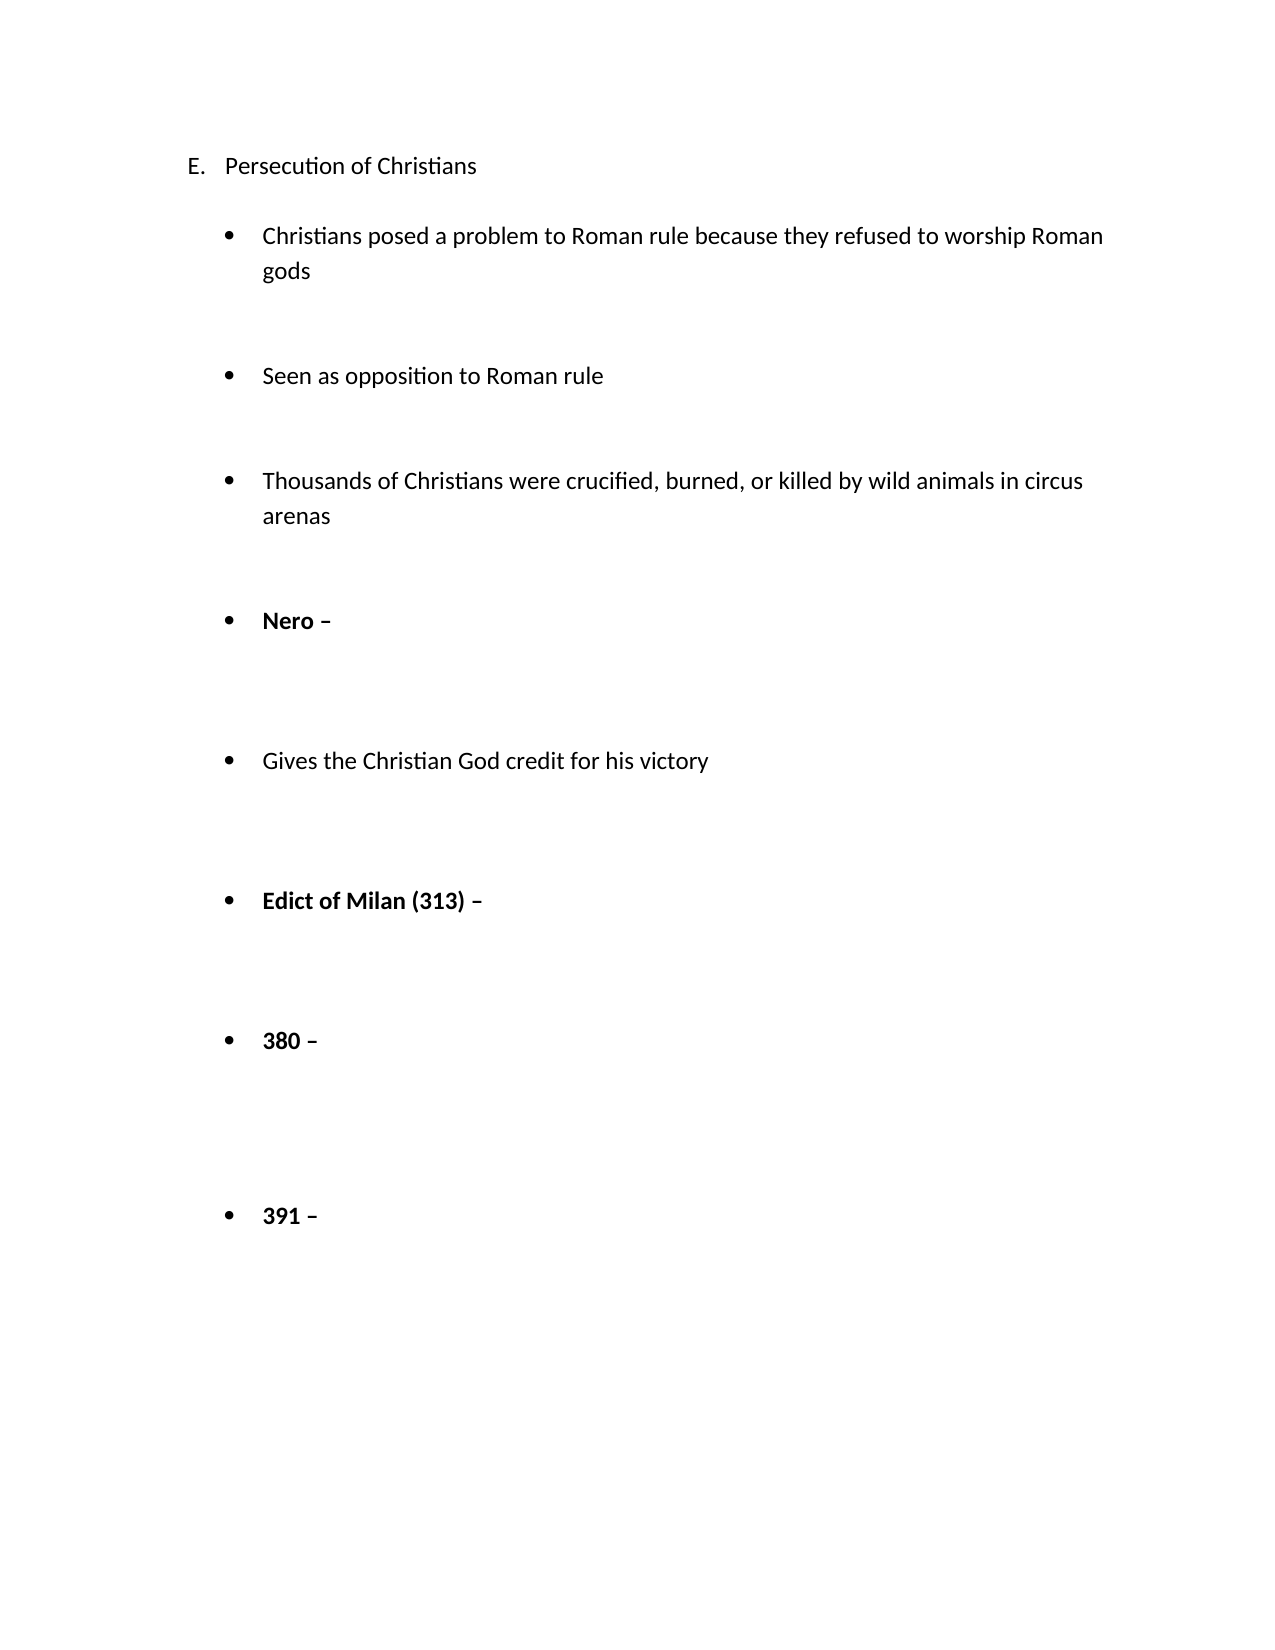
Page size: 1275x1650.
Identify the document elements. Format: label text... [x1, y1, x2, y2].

list 391 – [225, 1200, 1125, 1231]
list Thousands of Christians were crucified, burned, or killed by wild animals in circus arenas [225, 465, 1125, 531]
list Edict of Milan (313) – [225, 885, 1125, 916]
list Seen as opposition to Roman rule [225, 360, 1125, 391]
list Nero – [225, 605, 1125, 636]
list Gives the Christian God credit for his victory [225, 745, 1125, 776]
list Persecution of Christians [187, 150, 1125, 181]
list Christians posed a problem to Roman rule because they refused to worship Roman gods [225, 220, 1125, 286]
list 380 – [225, 1025, 1125, 1056]
